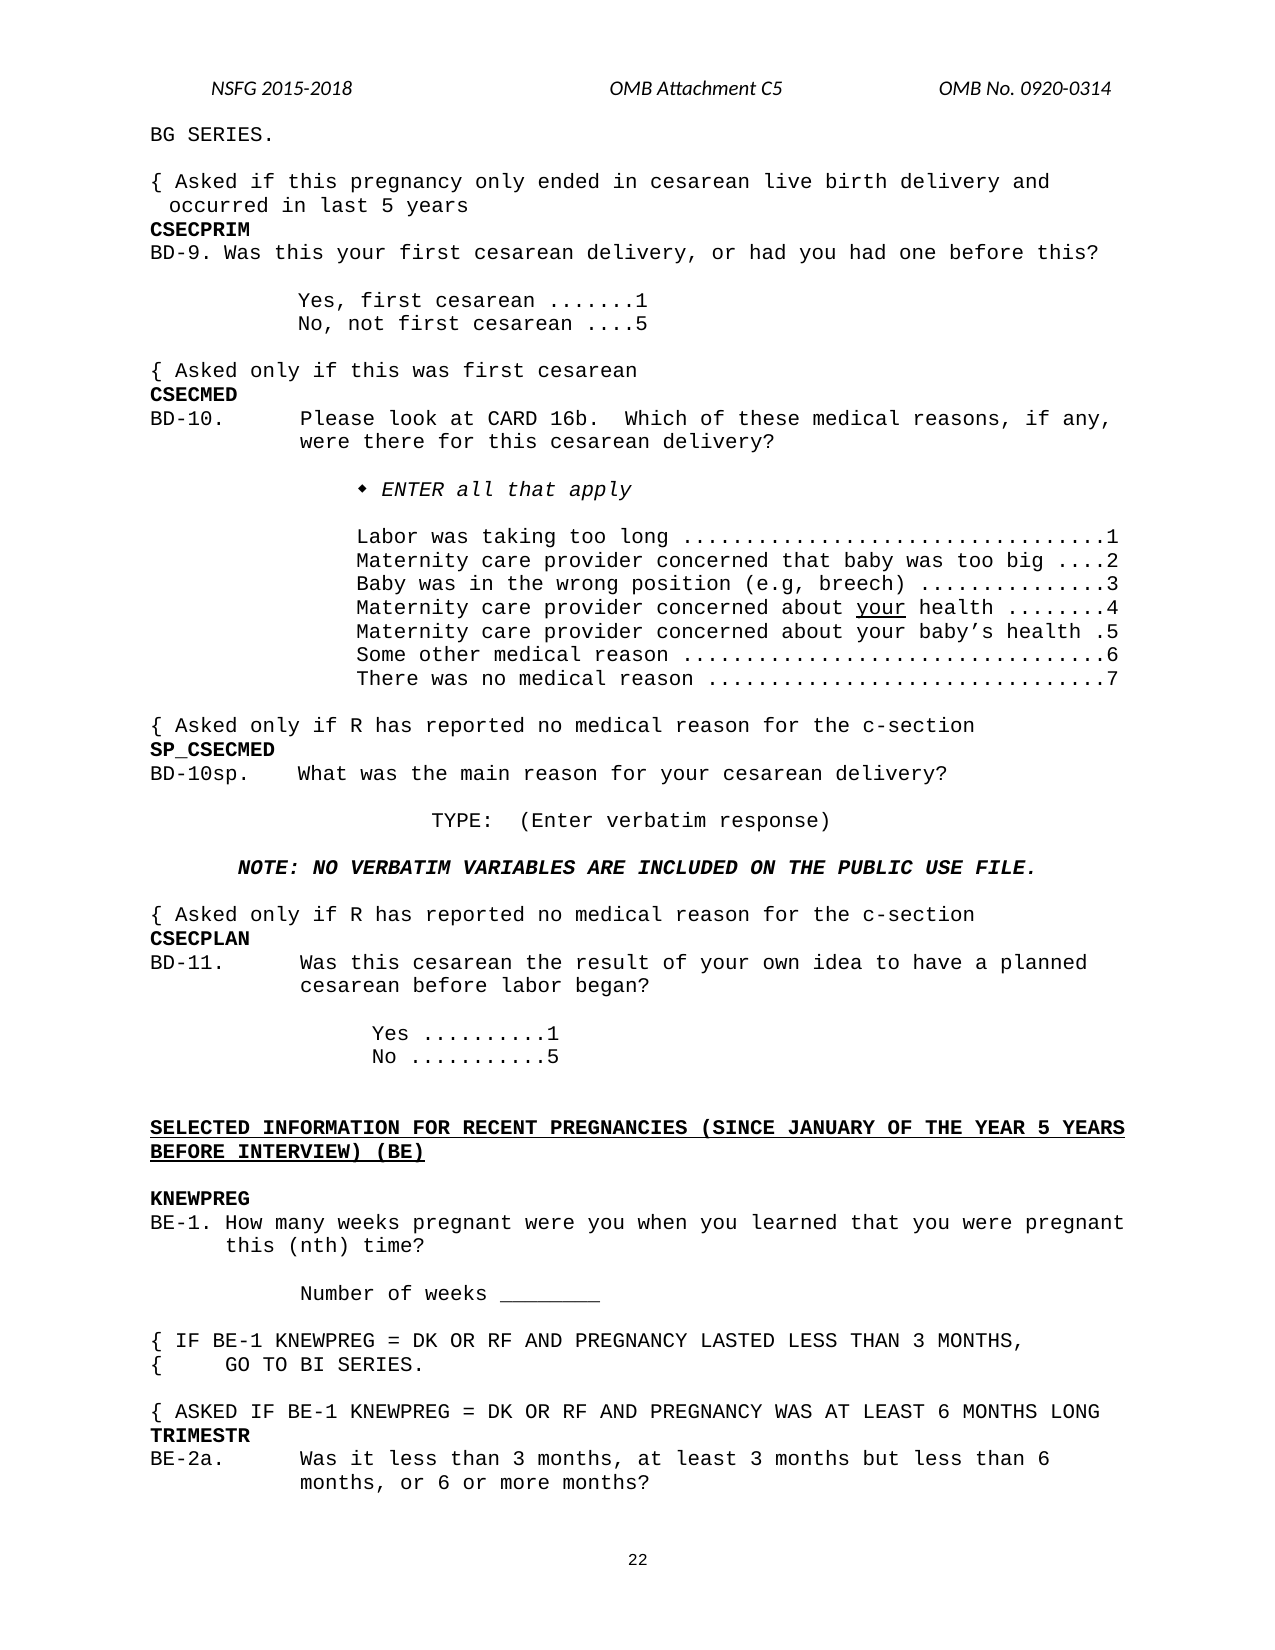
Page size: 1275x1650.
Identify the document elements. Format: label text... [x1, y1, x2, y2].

text CSECMED [150, 384, 1125, 408]
text Maternity care provider concerned about your baby’s health .5 [206, 621, 1125, 644]
text TYPE: (Enter verbatim response) [206, 810, 1125, 833]
text Yes, first cesarean .......1 [206, 289, 1125, 313]
text { GO TO BI SERIES. [150, 1354, 1125, 1377]
text Labor was taking too long ..................................1 [206, 526, 1125, 550]
text Baby was in the wrong position (e.g, breech) ...............3 [206, 573, 1125, 597]
text Some other medical reason ..................................6 [206, 644, 1125, 668]
text KNEWPREG [150, 1188, 1125, 1212]
text Maternity care provider concerned about your health ........4 [187, 597, 1125, 621]
text { Asked only if R has reported no medical reason for the c-section [150, 715, 1125, 739]
text ENTER all that apply [206, 479, 1125, 502]
text BD-10. Please look at CARD 16b. Which of these medical reasons, if any, were there for this cesarean delivery? [150, 408, 1125, 455]
text SELECTED INFORMATION FOR RECENT PREGNANCIES (SINCE JANUARY OF THE YEAR 5 YEARS BEFORE INTERVIEW) (BE) [150, 1117, 1125, 1137]
text { Asked if this pregnancy only ended in cesarean live birth delivery and occurred in last 5 years [150, 171, 1125, 219]
text BD-10sp. What was the main reason for your cesarean delivery? [150, 762, 1125, 786]
text There was no medical reason ................................7 [206, 668, 1125, 692]
text SP_CSECMED [150, 739, 1125, 762]
text Yes ..........1 [206, 1023, 1125, 1046]
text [150, 124, 1125, 148]
text No, not first cesarean ....5 [206, 313, 1125, 337]
text SELECTED INFORMATION FOR RECENT PREGNANCIES (SINCE JANUARY OF THE YEAR 5 YEARS BEFORE INTERVIEW) (BE) [150, 1138, 1125, 1164]
text No ...........5 [206, 1046, 1125, 1070]
text { Asked only if this was first cesarean [150, 361, 1125, 384]
text TRIMESTR [150, 1424, 1125, 1448]
text { ASKED IF BE-1 KNEWPREG = DK OR RF AND PREGNANCY WAS AT LEAST 6 MONTHS LONG [150, 1401, 1125, 1424]
text { IF BE-1 KNEWPREG = DK OR RF AND PREGNANCY LASTED LESS THAN 3 MONTHS, [150, 1330, 1125, 1354]
text CSECPLAN [150, 928, 1125, 952]
text Number of weeks ________ [150, 1283, 1125, 1306]
text NOTE: NO VERBATIM VARIABLES ARE INCLUDED ON THE PUBLIC USE FILE. [150, 857, 1125, 881]
text BD-11. Was this cesarean the result of your own idea to have a planned cesarean before labor began? [150, 952, 1125, 999]
text BD-9. Was this your first cesarean delivery, or had you had one before this? [150, 242, 1125, 266]
text CSECPRIM [150, 219, 1125, 242]
text BE-1. How many weeks pregnant were you when you learned that you were pregnant this (nth) time? [150, 1212, 1125, 1259]
text BE-2a. Was it less than 3 months, at least 3 months but less than 6 months, or 6 or more months? [150, 1448, 1125, 1496]
text Maternity care provider concerned that baby was too big ....2 [206, 550, 1125, 573]
text { Asked only if R has reported no medical reason for the c-section [150, 904, 1125, 928]
